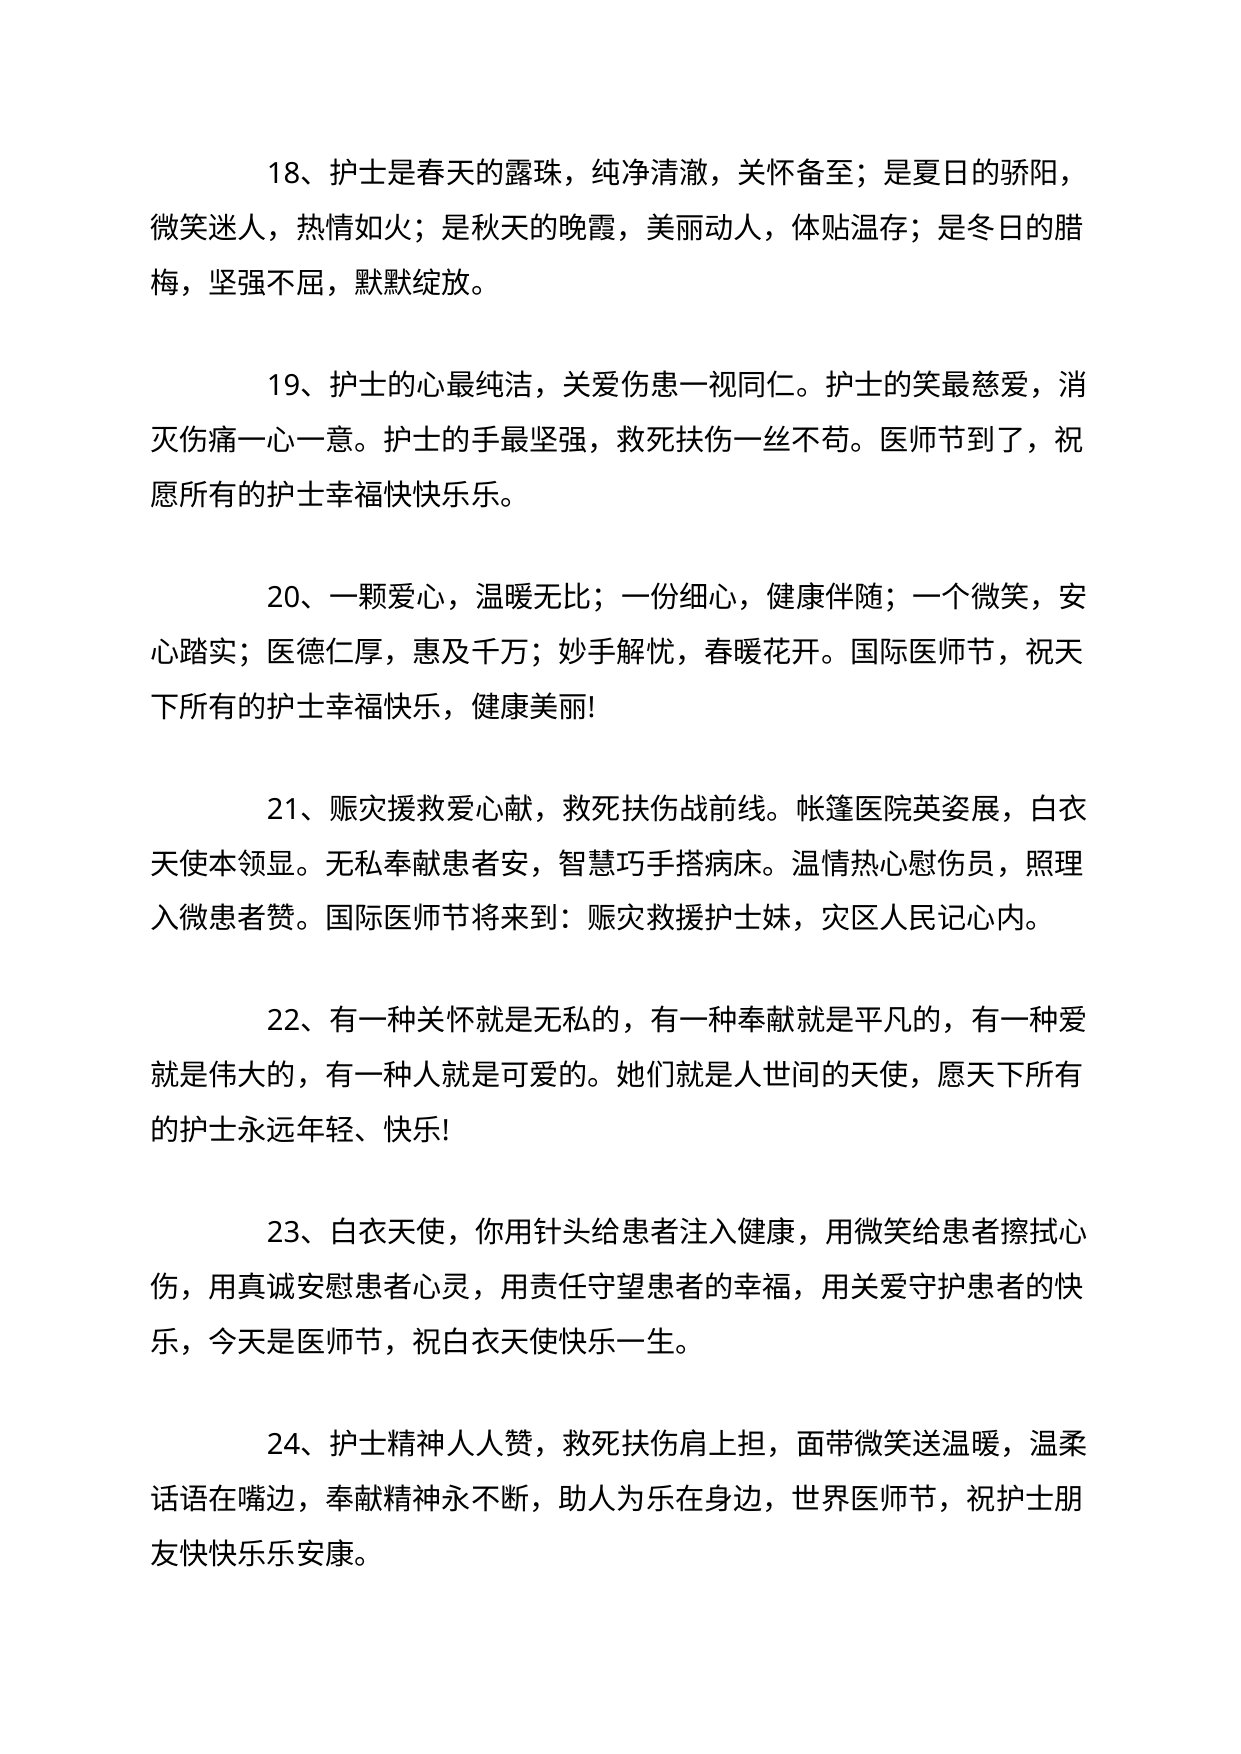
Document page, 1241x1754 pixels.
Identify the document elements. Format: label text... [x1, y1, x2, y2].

text 24、护士精神人人赞，救死扶伤肩上担，面带微笑送温暖，温柔话语在嘴边，奉献精神永不断，助人为乐在身边，世界医师节，祝护士朋友快快乐乐安康。 [150, 1420, 1090, 1573]
text 18、护士是春天的露珠，纯净清澈，关怀备至；是夏日的骄阳，微笑迷人，热情如火；是秋天的晚霞，美丽动人，体贴温存；是冬日的腊梅，坚强不屈，默默绽放。 [150, 150, 1090, 302]
text 23、白衣天使，你用针头给患者注入健康，用微笑给患者擦拭心伤，用真诚安慰患者心灵，用责任守望患者的幸福，用关爱守护患者的快乐，今天是医师节，祝白衣天使快乐一生。 [150, 1209, 1090, 1361]
text 19、护士的心最纯洁，关爱伤患一视同仁。护士的笑最慈爱，消灭伤痛一心一意。护士的手最坚强，救死扶伤一丝不苟。医师节到了，祝愿所有的护士幸福快快乐乐。 [150, 362, 1090, 514]
text 21、赈灾援救爱心献，救死扶伤战前线。帐篷医院英姿展，白衣天使本领显。无私奉献患者安，智慧巧手搭病床。温情热心慰伤员，照理入微患者赞。国际医师节将来到：赈灾救援护士妹，灾区人民记心内。 [150, 785, 1090, 937]
text 22、有一种关怀就是无私的，有一种奉献就是平凡的，有一种爱就是伟大的，有一种人就是可爱的。她们就是人世间的天使，愿天下所有的护士永远年轻、快乐! [150, 997, 1090, 1149]
text 20、一颗爱心，温暖无比；一份细心，健康伴随；一个微笑，安心踏实；医德仁厚，惠及千万；妙手解忧，春暖花开。国际医师节，祝天下所有的护士幸福快乐，健康美丽! [150, 573, 1090, 726]
